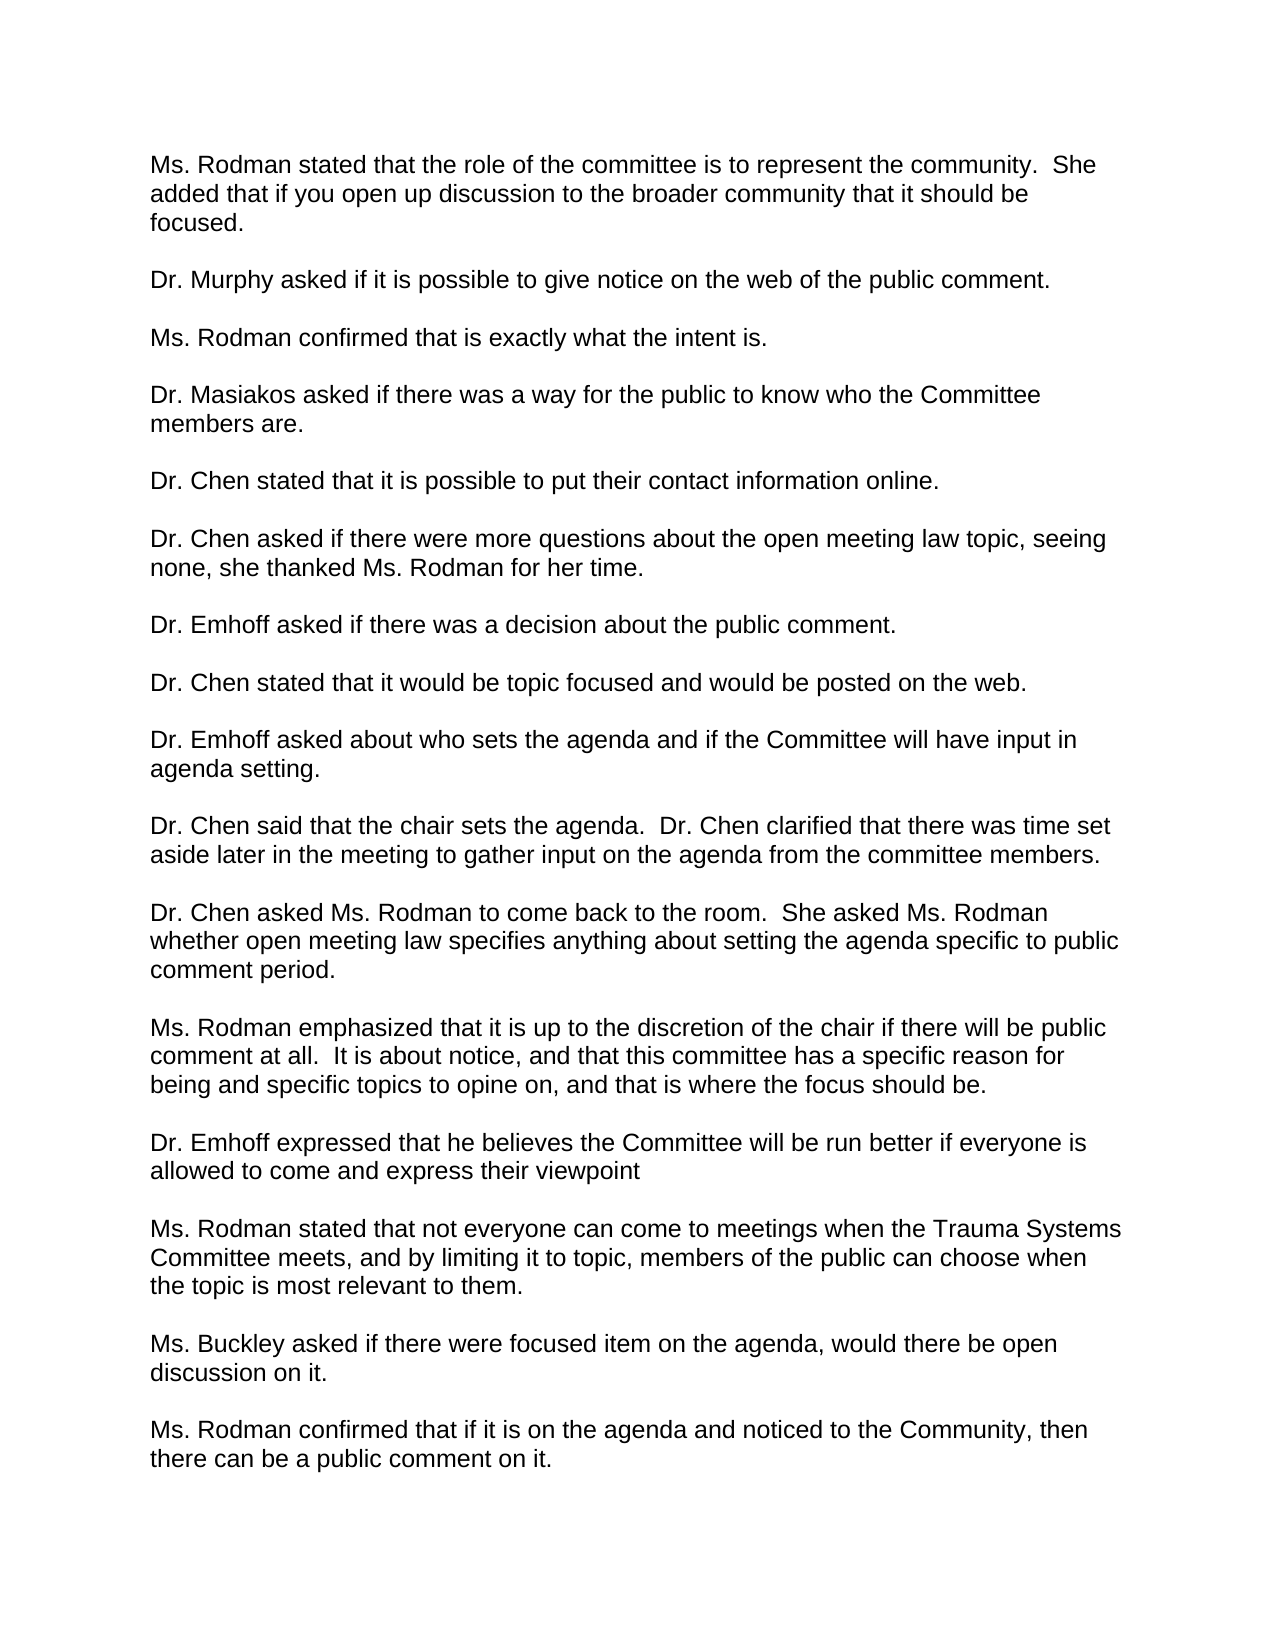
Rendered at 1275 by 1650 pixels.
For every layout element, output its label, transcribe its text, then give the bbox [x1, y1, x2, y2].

text Ms. Rodman confirmed that is exactly what the intent is. [150, 322, 1125, 351]
text Ms. Rodman emphasized that it is up to the discretion of the chair if there will be public comment at all. It is about notice, and that this committee has a specific reason for being and specific topics to opine on, and that is where the focus should be. [150, 1012, 1125, 1099]
text Dr. Chen stated that it would be topic focused and would be posted on the web. [150, 667, 1125, 696]
text Ms. Rodman stated that not everyone can come to meetings when the Trauma Systems Committee meets, and by limiting it to topic, members of the public can choose when the topic is most relevant to them. [150, 1214, 1125, 1300]
text Dr. Chen asked Ms. Rodman to come back to the room. She asked Ms. Rodman whether open meeting law specifies anything about setting the agenda specific to public comment period. [150, 897, 1125, 984]
text Ms. Rodman confirmed that if it is on the agenda and noticed to the Community, then there can be a public comment on it. [150, 1415, 1125, 1472]
text Dr. Chen said that the chair sets the agenda. Dr. Chen clarified that there was time set aside later in the meeting to gather input on the agenda from the committee members. [150, 811, 1125, 869]
text Dr. Chen asked if there were more questions about the open meeting law topic, seeing none, she thanked Ms. Rodman for her time. [150, 524, 1125, 581]
text Dr. Emhoff expressed that he believes the Committee will be run better if everyone is allowed to come and express their viewpoint [150, 1127, 1125, 1185]
text Dr. Masiakos asked if there was a way for the public to know who the Committee members are. [150, 380, 1125, 437]
text Ms. Rodman stated that the role of the committee is to represent the community. She added that if you open up discussion to the broader community that it should be focused. [150, 150, 1125, 236]
text Ms. Buckley asked if there were focused item on the agenda, would there be open discussion on it. [150, 1329, 1125, 1386]
text Dr. Murphy asked if it is possible to give notice on the web of the public comment. [150, 265, 1125, 294]
text Dr. Emhoff asked about who sets the agenda and if the Committee will have input in agenda setting. [150, 725, 1125, 782]
text Dr. Chen stated that it is possible to put their contact information online. [150, 466, 1125, 495]
text Dr. Emhoff asked if there was a decision about the public comment. [150, 610, 1125, 639]
